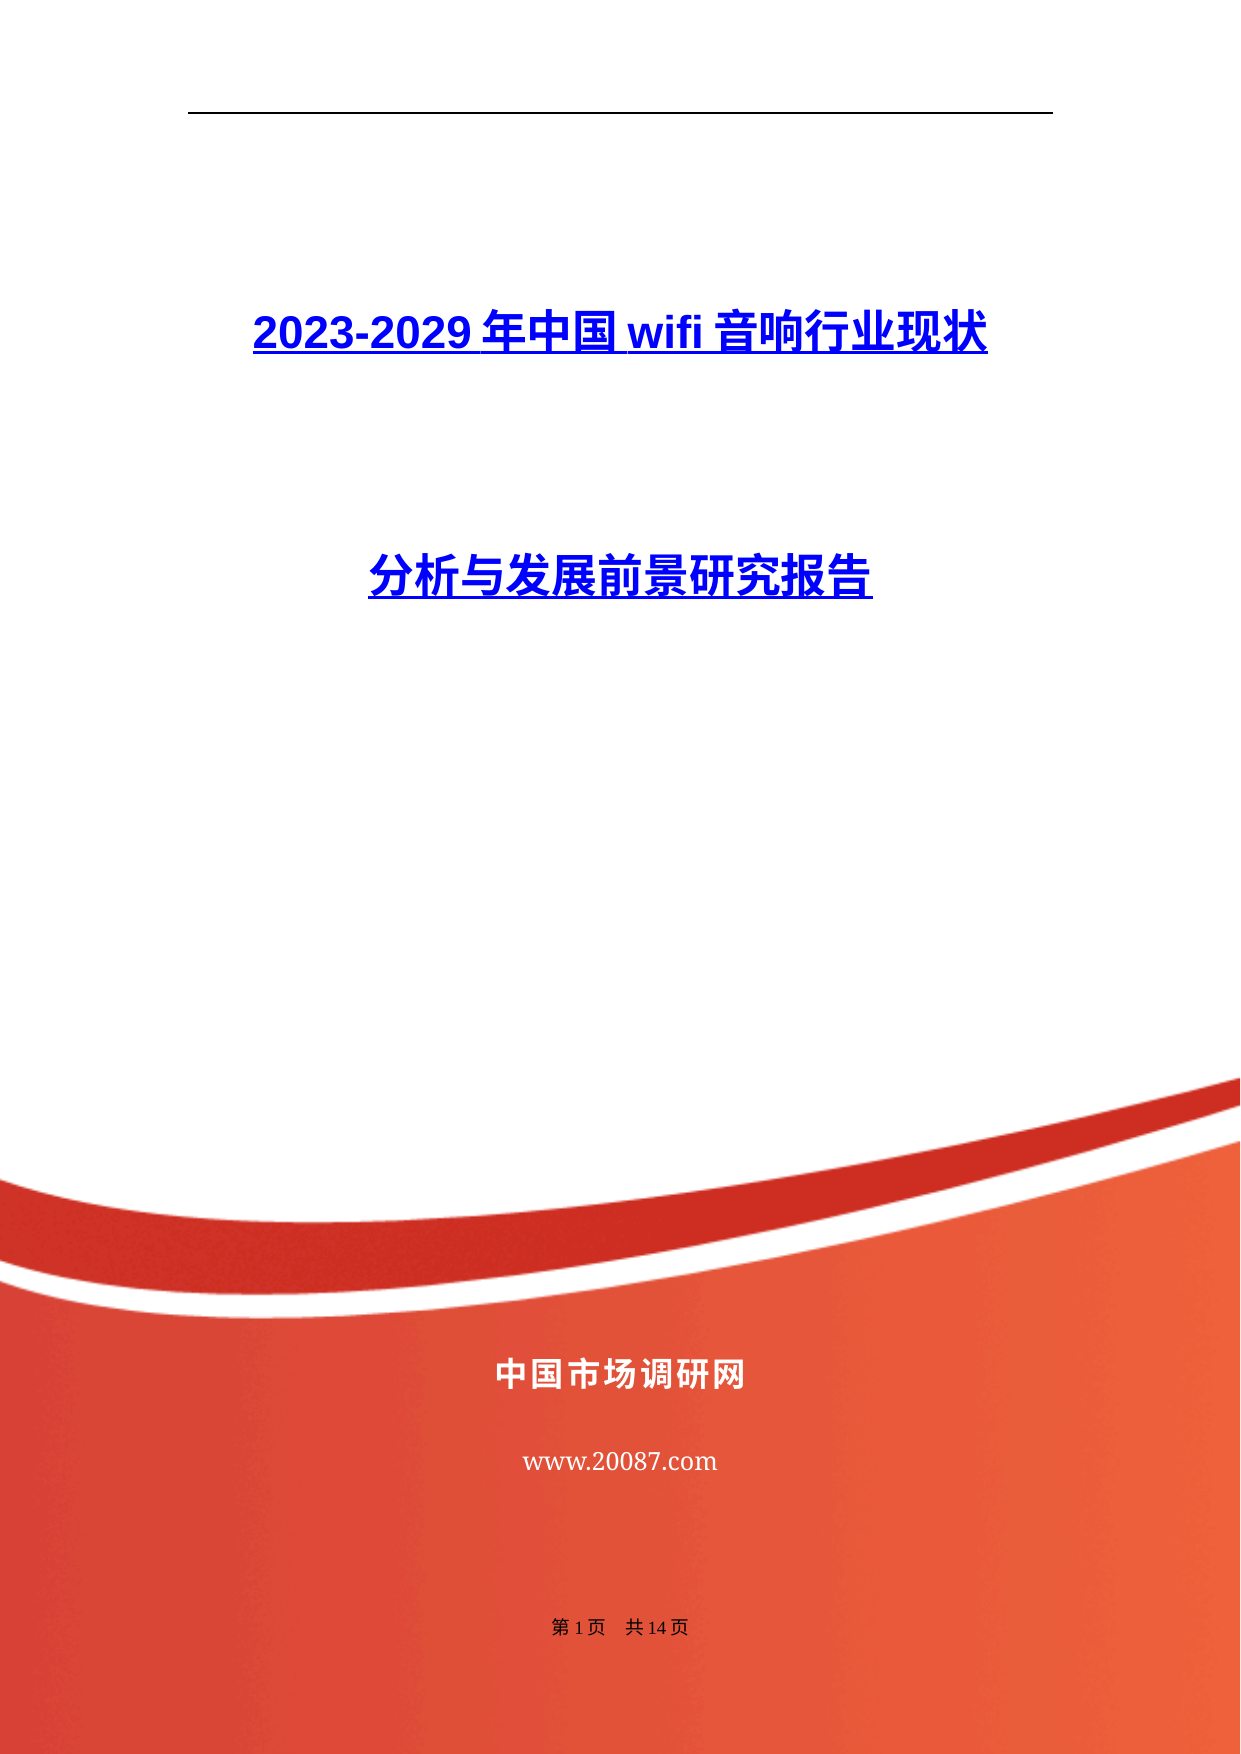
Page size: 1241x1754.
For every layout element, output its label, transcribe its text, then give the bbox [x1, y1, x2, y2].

table_header 2023-2029年中国wifi音响行业现状分析与发展前景研究报告 [188, 207, 1053, 773]
picture [0, 1006, 1241, 1754]
text www.20087.com [187, 1428, 1053, 1493]
subtitle 中国市场调研网 [187, 1339, 1053, 1404]
